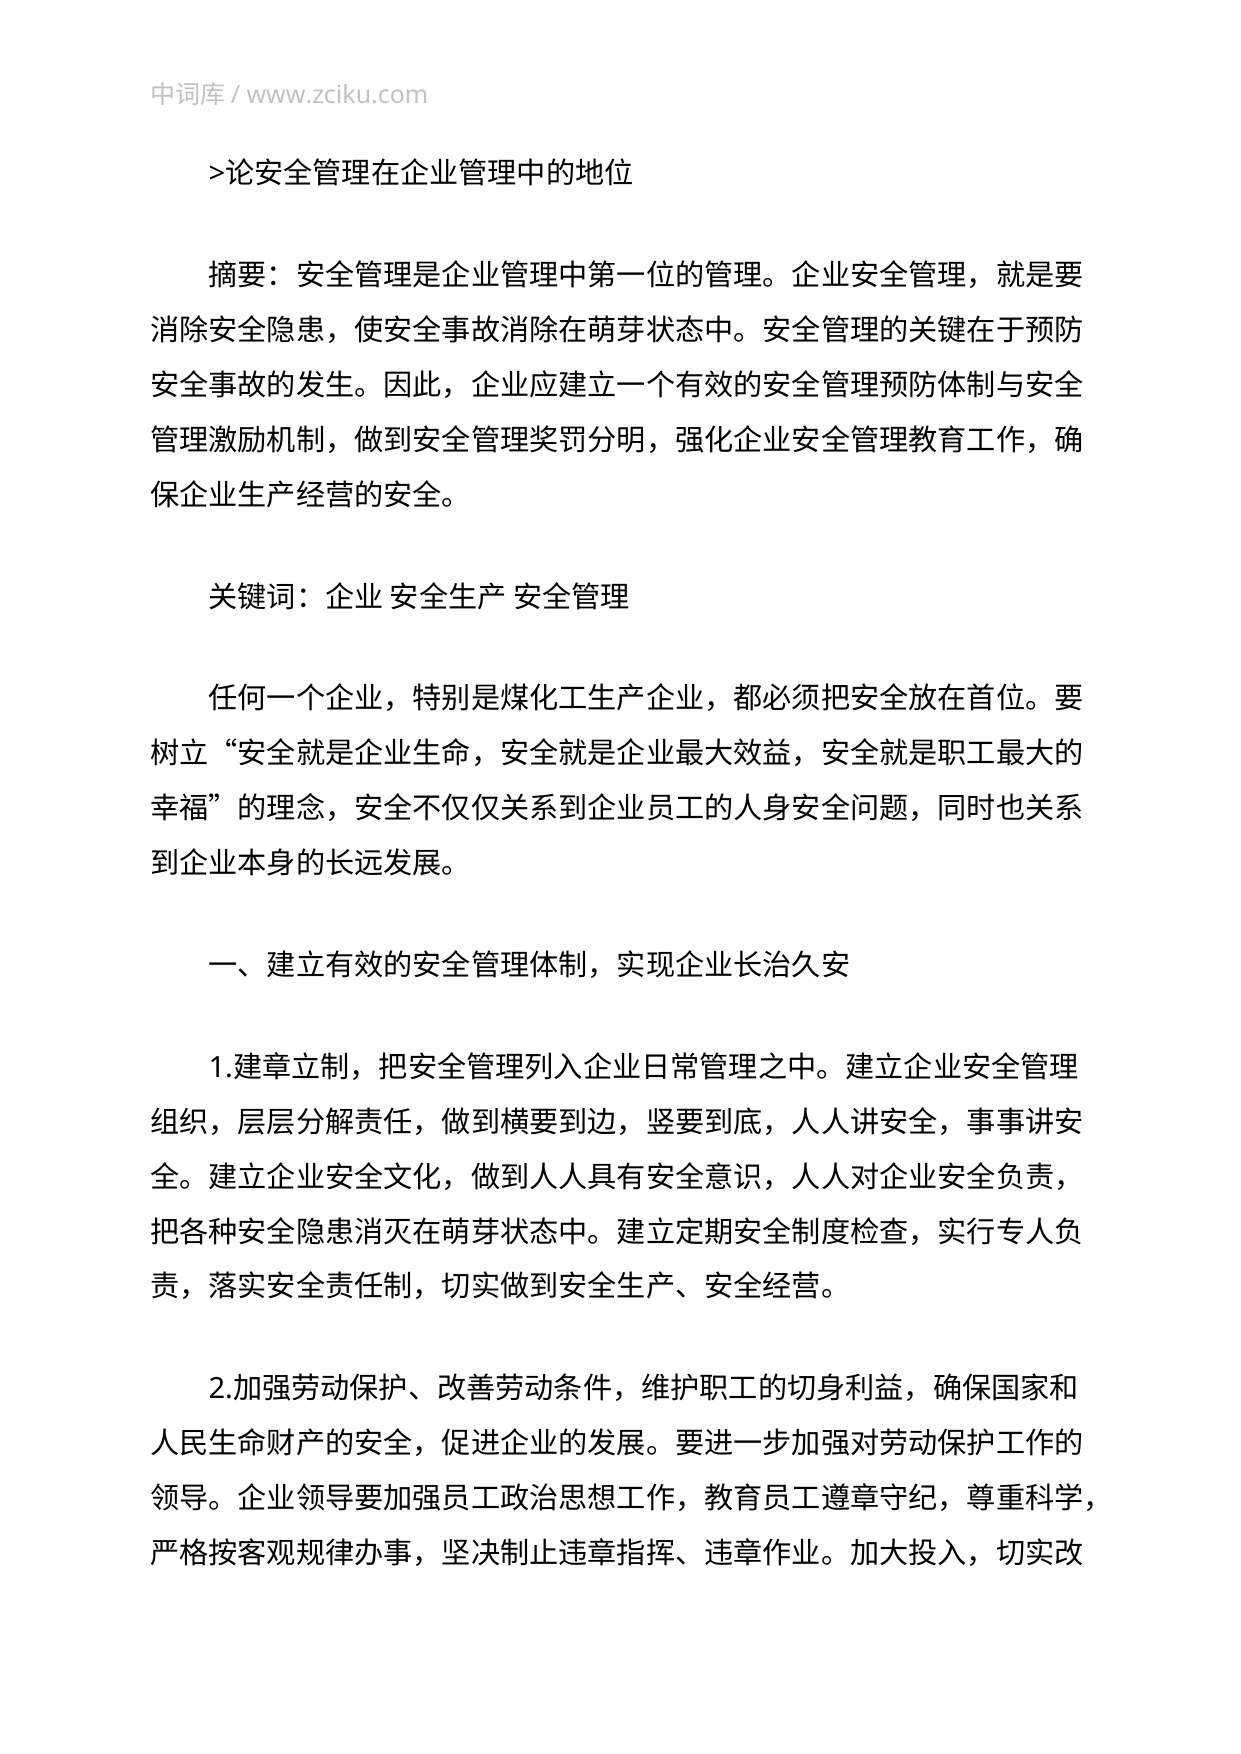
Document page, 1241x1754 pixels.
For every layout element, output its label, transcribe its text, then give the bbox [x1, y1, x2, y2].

text >论安全管理在企业管理中的地位 [150, 150, 1090, 192]
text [150, 1365, 1090, 1572]
text 关键词：企业 安全生产 安全管理 [150, 573, 1090, 616]
text 一、建立有效的安全管理体制，实现企业长治久安 [150, 942, 1090, 984]
text 任何一个企业，特别是煤化工生产企业，都必须把安全放在首位。要树立“安全就是企业生命，安全就是企业最大效益，安全就是职工最大的幸福”的理念，安全不仅仅关系到企业员工的人身安全问题，同时也关系到企业本身的长远发展。 [150, 675, 1090, 882]
text 1.建章立制，把安全管理列入企业日常管理之中。建立企业安全管理组织，层层分解责任，做到横要到边，竖要到底，人人讲安全，事事讲安全。建立企业安全文化，做到人人具有安全意识，人人对企业安全负责，把各种安全隐患消灭在萌芽状态中。建立定期安全制度检查，实行专人负责，落实安全责任制，切实做到安全生产、安全经营。 [150, 1043, 1090, 1305]
text 摘要：安全管理是企业管理中第一位的管理。企业安全管理，就是要消除安全隐患，使安全事故消除在萌芽状态中。安全管理的关键在于预防安全事故的发生。因此，企业应建立一个有效的安全管理预防体制与安全管理激励机制，做到安全管理奖罚分明，强化企业安全管理教育工作，确保企业生产经营的安全。 [150, 252, 1090, 514]
